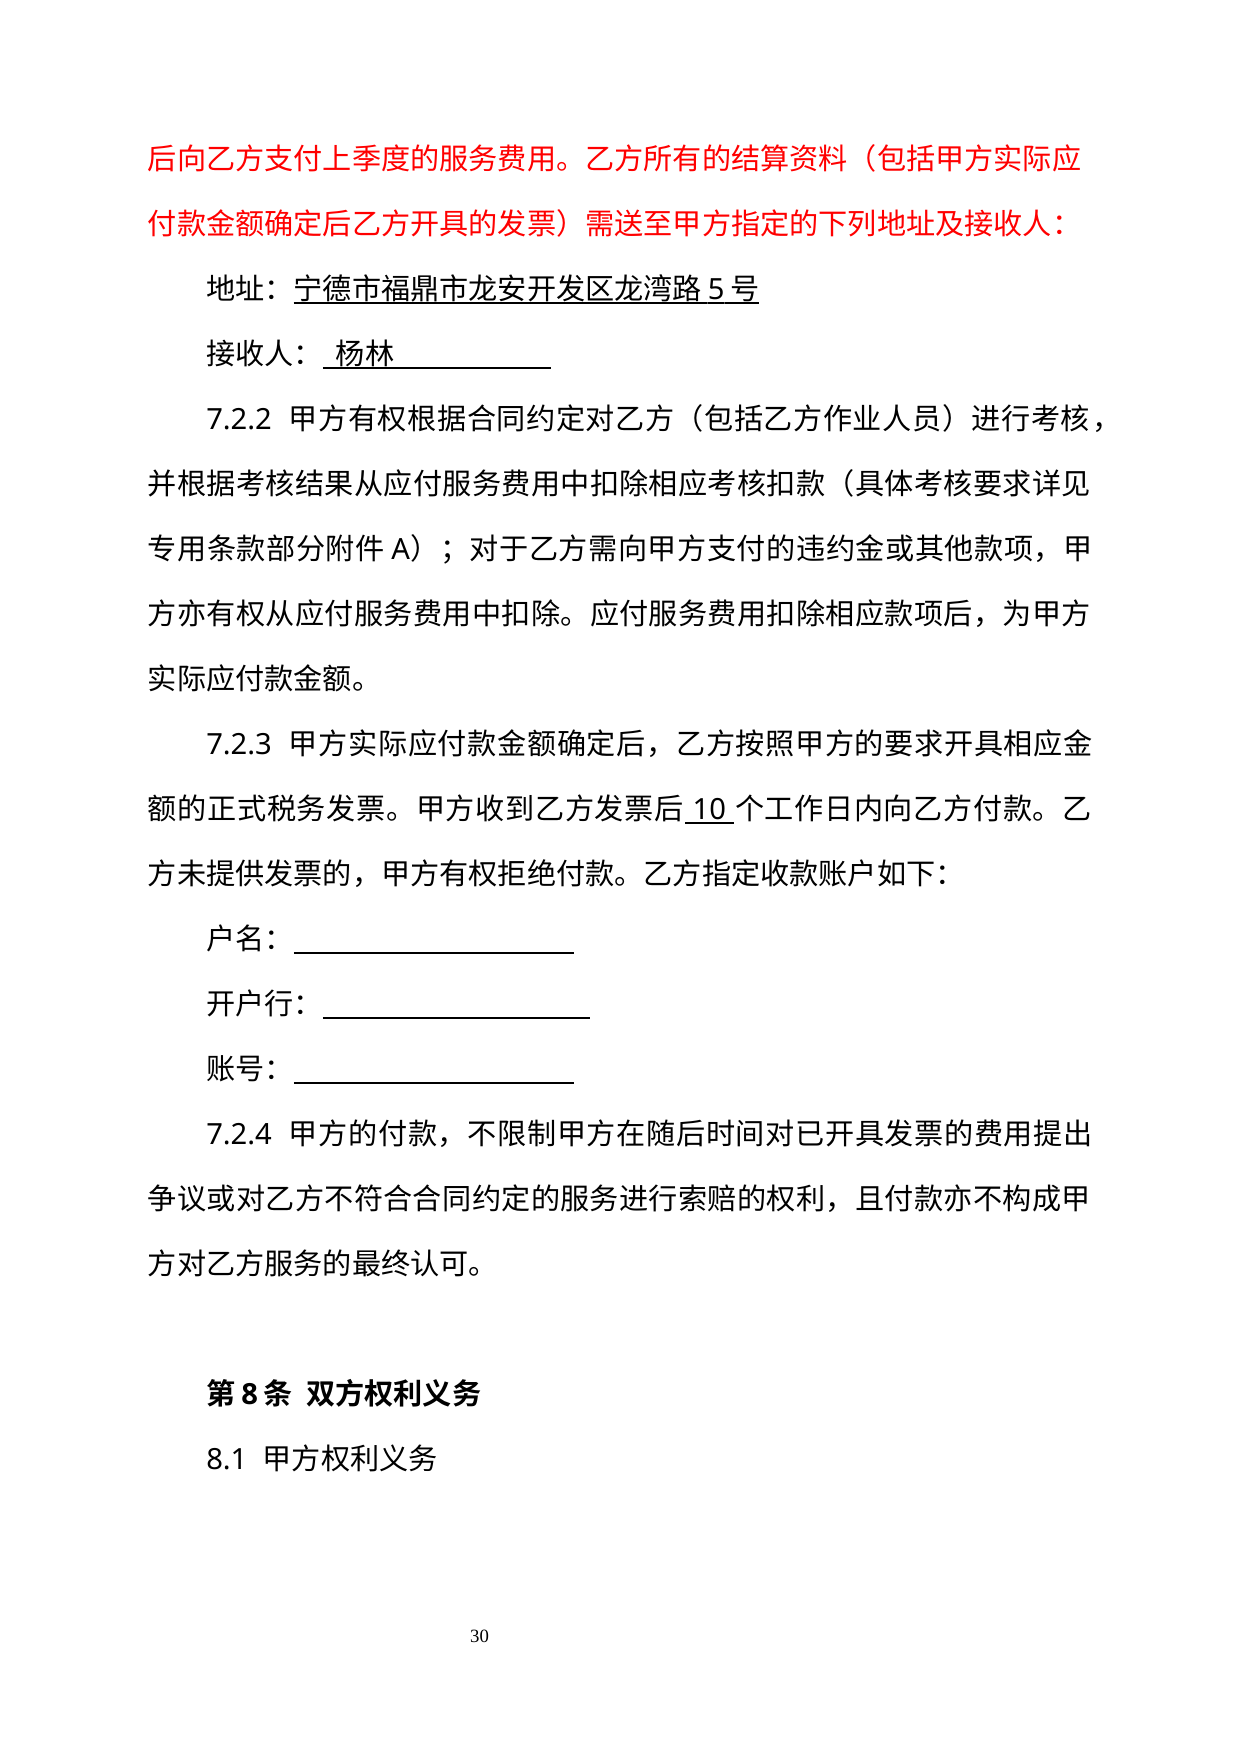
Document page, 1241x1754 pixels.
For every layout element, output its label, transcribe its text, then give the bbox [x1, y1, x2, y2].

text 第8条 双方权利义务 [148, 1359, 1092, 1424]
text 开户行： [148, 969, 1092, 1034]
text 接收人： 杨林 [148, 319, 1092, 384]
text 地址：宁德市福鼎市龙安开发区龙湾路5号 [148, 254, 1092, 319]
text 账号： [148, 1034, 1092, 1099]
text 7.2.3 甲方实际应付款金额确定后，乙方按照甲方的要求开具相应金额的正式税务发票。甲方收到乙方发票后 10 个工作日内向乙方付款。乙方未提供发票的，甲方有权拒绝付款。乙方指定收款账户如下： [148, 709, 1092, 904]
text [148, 124, 1092, 254]
text 7.2.4 甲方的付款，不限制甲方在随后时间对已开具发票的费用提出争议或对乙方不符合合同约定的服务进行索赔的权利，且付款亦不构成甲方对乙方服务的最终认可。 [148, 1099, 1092, 1294]
text 7.2.2 甲方有权根据合同约定对乙方（包括乙方作业人员）进行考核，并根据考核结果从应付服务费用中扣除相应考核扣款（具体考核要求详见专用条款部分附件A）；对于乙方需向甲方支付的违约金或其他款项，甲方亦有权从应付服务费用中扣除。应付服务费用扣除相应款项后，为甲方实际应付款金额。 [148, 384, 1092, 709]
text 8.1 甲方权利义务 [148, 1424, 1092, 1489]
text 户名： [148, 904, 1092, 969]
